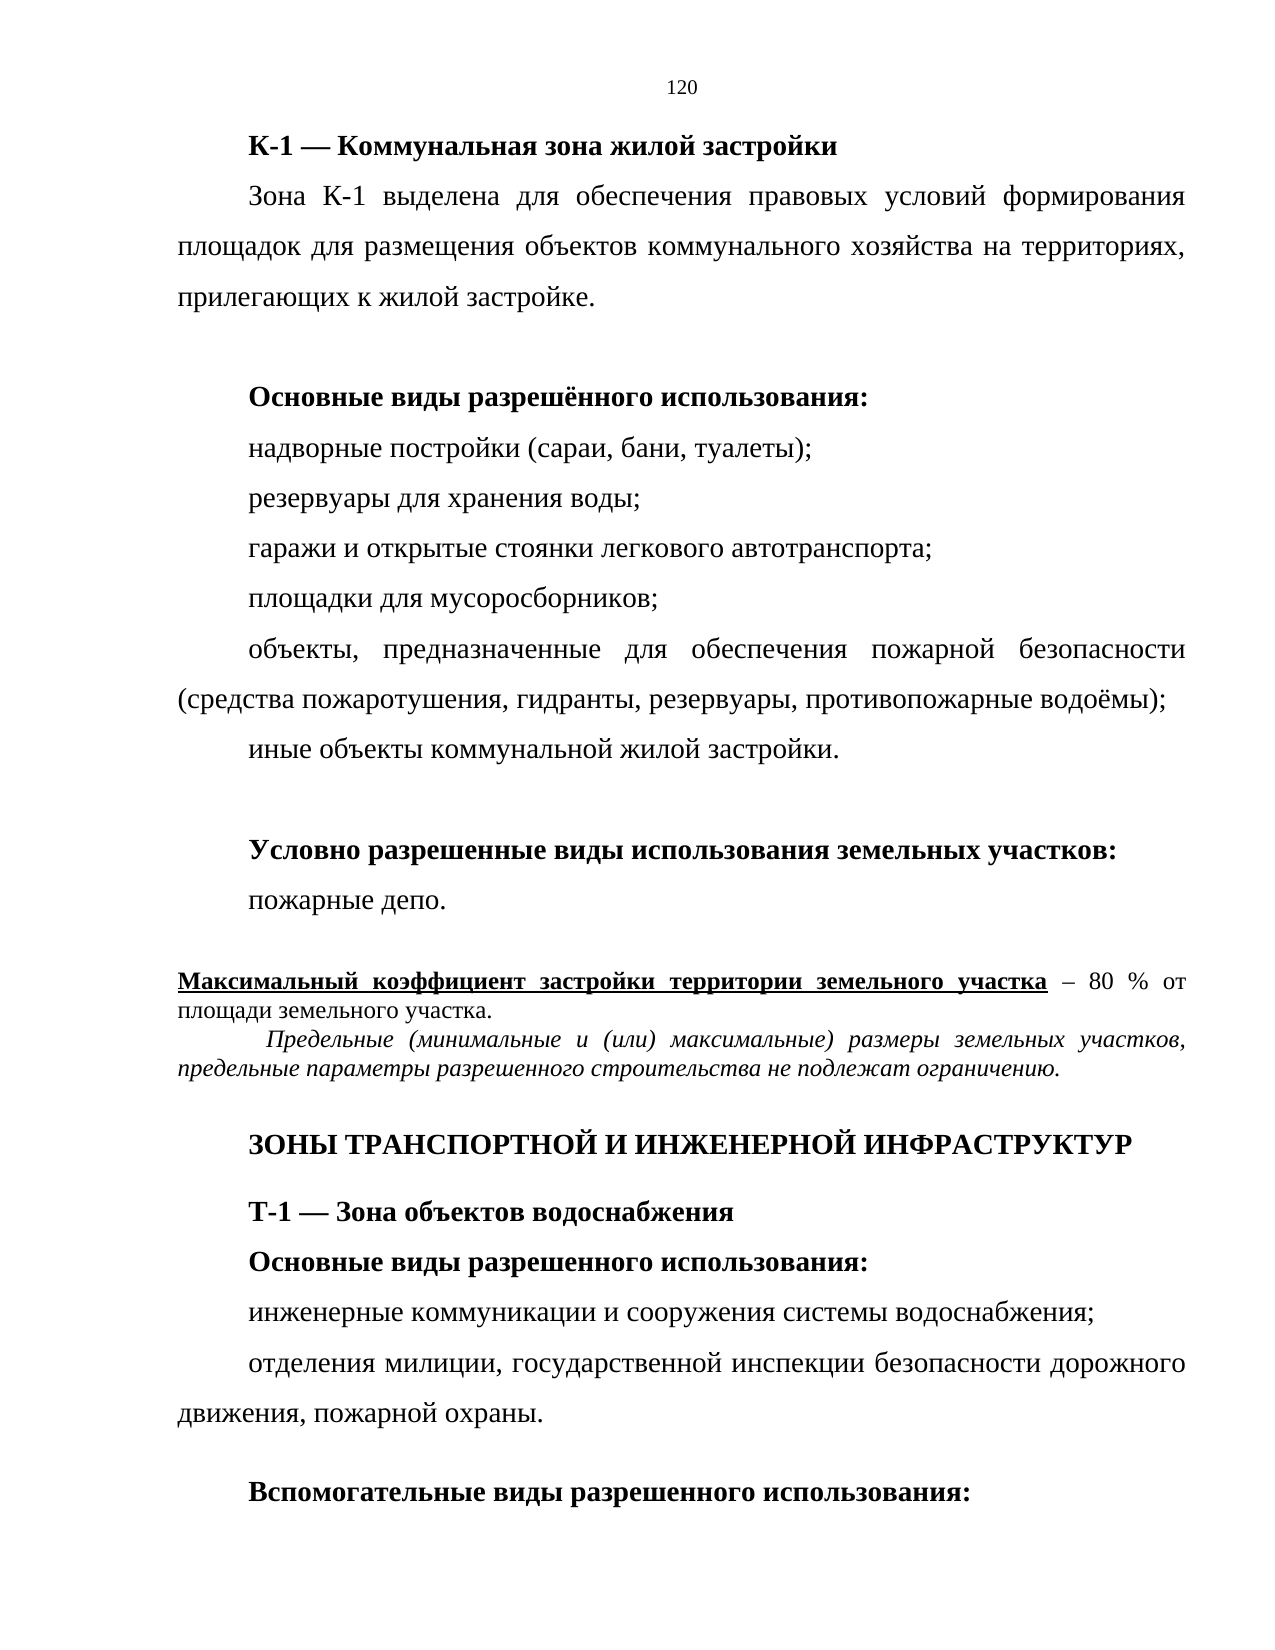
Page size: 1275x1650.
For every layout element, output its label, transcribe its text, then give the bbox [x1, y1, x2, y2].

text Основные виды разрешенного использования: [177, 1244, 1186, 1278]
text Основные виды разрешённого использования: [177, 379, 1186, 413]
text Т-1 — Зона объектов водоснабжения [177, 1194, 1186, 1227]
text иные объекты коммунальной жилой застройки. [177, 732, 1186, 765]
text К-1 — Коммунальная зона жилой застройки [177, 128, 1186, 161]
text Вспомогательные виды разрешенного использования: [177, 1474, 1186, 1508]
text гаражи и открытые стоянки легкового автотранспорта; [177, 530, 1186, 564]
text Максимальный коэффициент застройки территории земельного участка – 80 % от площади земельного участка. [177, 966, 1186, 1024]
text резервуары для хранения воды; [177, 480, 1186, 513]
text Зона К-1 выделена для обеспечения правовых условий формирования площадок для размещения объектов коммунального хозяйства на территориях, прилегающих к жилой застройке. [177, 178, 1186, 312]
text надворные постройки (сараи, бани, туалеты); [177, 430, 1186, 463]
text отделения милиции, государственной инспекции безопасности дорожного движения, пожарной охраны. [177, 1345, 1186, 1428]
text пожарные депо. [177, 882, 1186, 916]
text Предельные (минимальные и (или) максимальные) размеры земельных участков, предельные параметры разрешенного строительства не подлежат ограничению. [177, 1024, 1186, 1081]
text площадки для мусоросборников; [177, 581, 1186, 614]
text объекты, предназначенные для обеспечения пожарной безопасности (средства пожаротушения, гидранты, резервуары, противопожарные водоёмы); [177, 631, 1186, 715]
text Условно разрешенные виды использования земельных участков: [177, 832, 1186, 866]
text ЗОНЫ ТРАНСПОРТНОЙ И ИНЖЕНЕРНОЙ ИНФРАСТРУКТУР [177, 1127, 1186, 1160]
text инженерные коммуникации и сооружения системы водоснабжения; [177, 1294, 1186, 1328]
